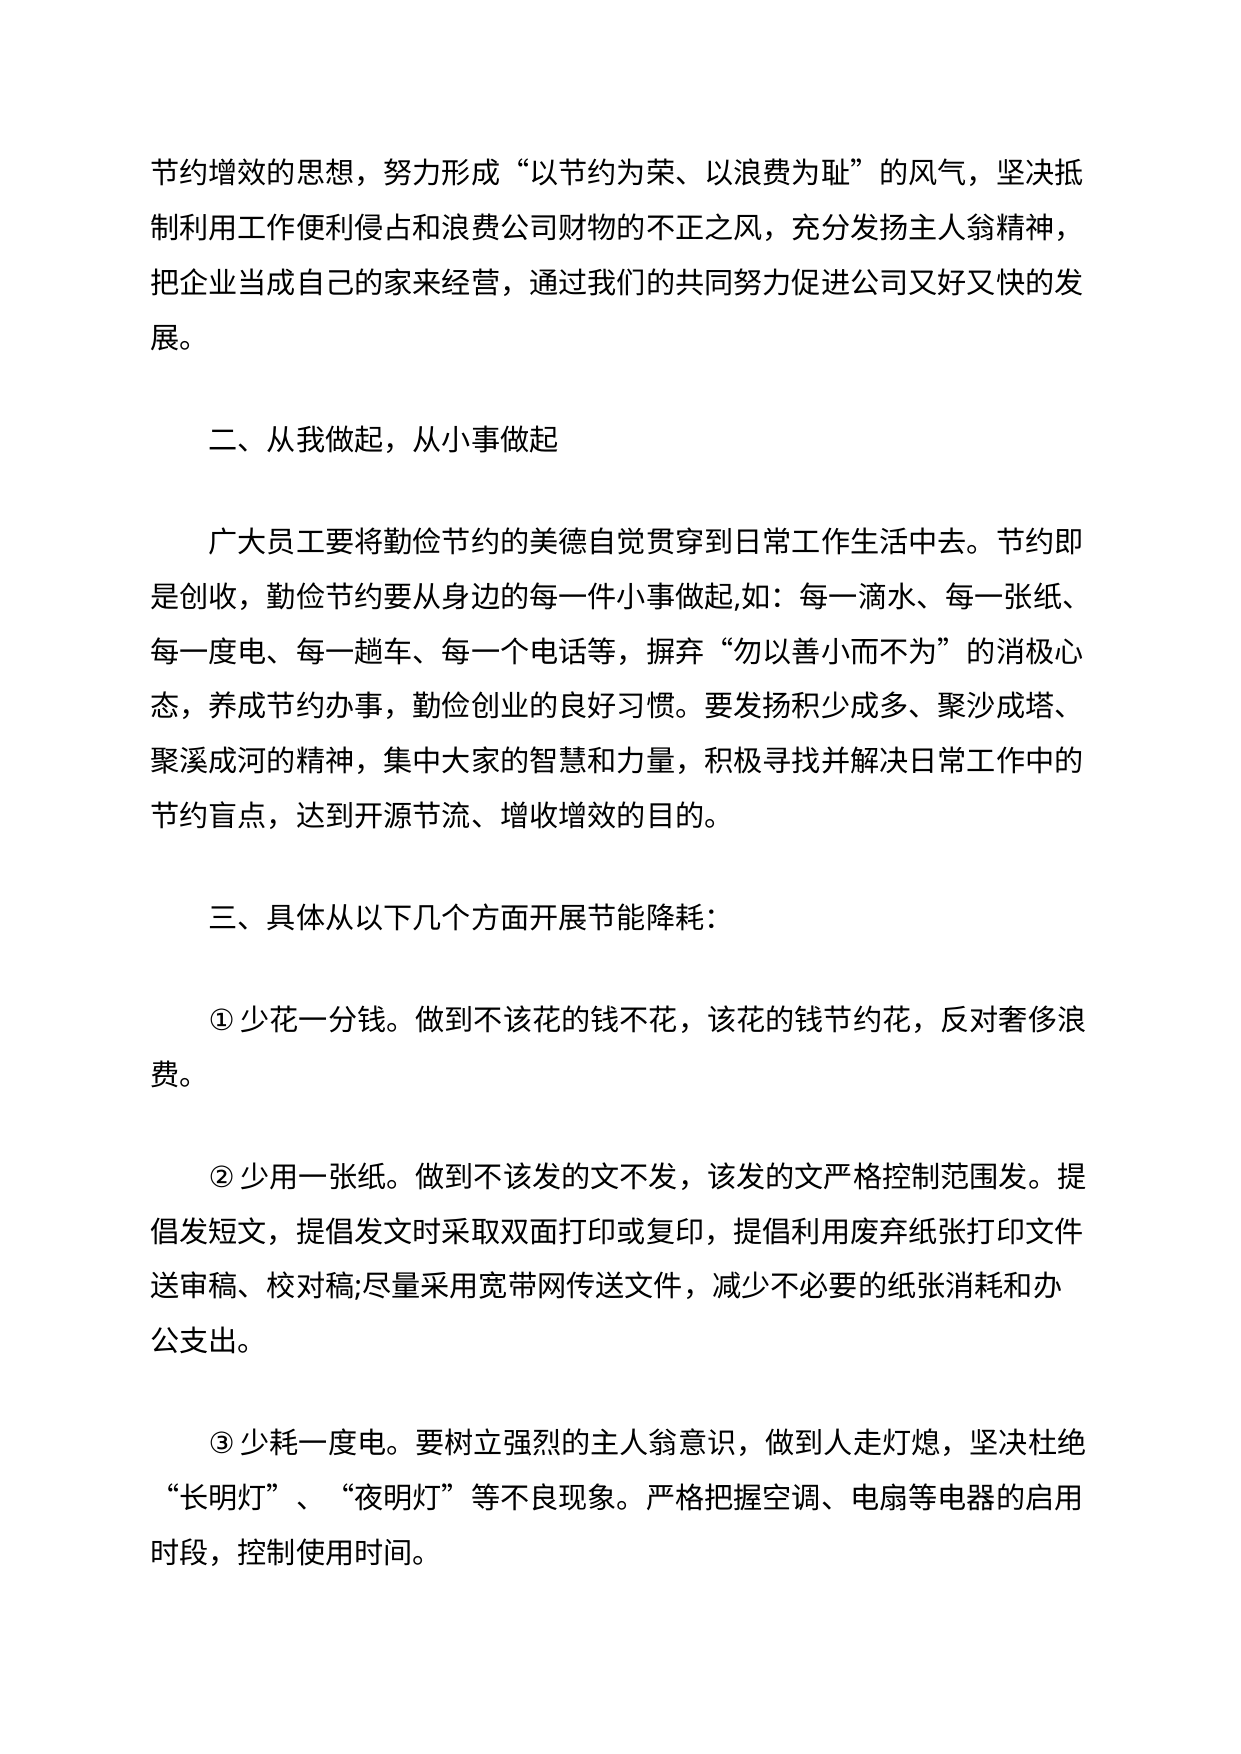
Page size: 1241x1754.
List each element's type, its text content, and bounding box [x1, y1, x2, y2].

text 三、具体从以下几个方面开展节能降耗： [150, 894, 1090, 937]
text ③少耗一度电。要树立强烈的主人翁意识，做到人走灯熄，坚决杜绝“长明灯”、“夜明灯”等不良现象。严格把握空调、电扇等电器的启用时段，控制使用时间。 [150, 1420, 1090, 1572]
text 二、从我做起，从小事做起 [150, 416, 1090, 459]
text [150, 150, 1090, 357]
text ①少花一分钱。做到不该花的钱不花，该花的钱节约花，反对奢侈浪费。 [150, 996, 1090, 1094]
text 广大员工要将勤俭节约的美德自觉贯穿到日常工作生活中去。节约即是创收，勤俭节约要从身边的每一件小事做起,如：每一滴水、每一张纸、每一度电、每一趟车、每一个电话等，摒弃“勿以善小而不为”的消极心态，养成节约办事，勤俭创业的良好习惯。要发扬积少成多、聚沙成塔、聚溪成河的精神，集中大家的智慧和力量，积极寻找并解决日常工作中的节约盲点，达到开源节流、增收增效的目的。 [150, 518, 1090, 835]
text ②少用一张纸。做到不该发的文不发，该发的文严格控制范围发。提倡发短文，提倡发文时采取双面打印或复印，提倡利用废弃纸张打印文件送审稿、校对稿;尽量采用宽带网传送文件，减少不必要的纸张消耗和办公支出。 [150, 1153, 1090, 1360]
